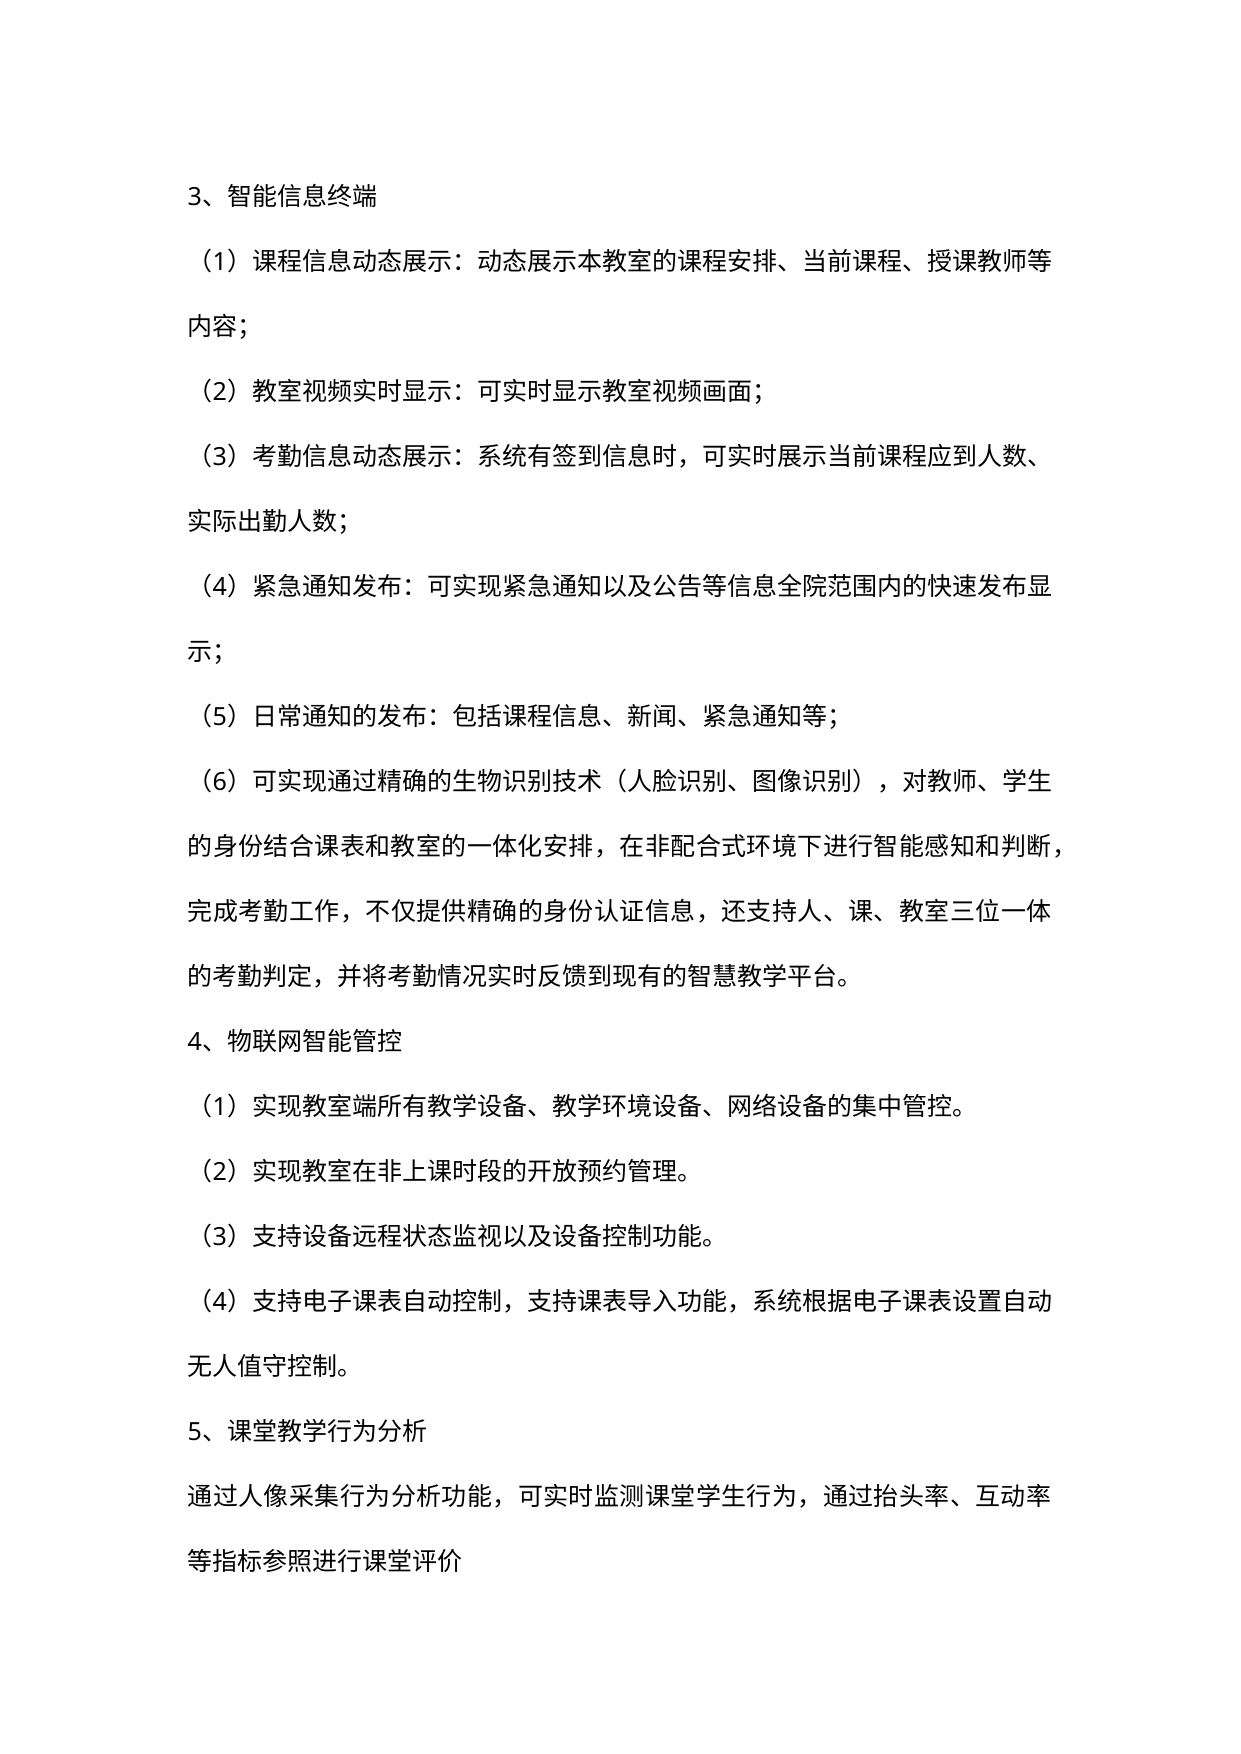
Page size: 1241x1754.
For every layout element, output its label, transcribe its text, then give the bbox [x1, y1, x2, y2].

text 4、物联网智能管控 [187, 1007, 1053, 1072]
text （3）考勤信息动态展示：系统有签到信息时，可实时展示当前课程应到人数、实际出勤人数； [187, 422, 1053, 552]
text 3、智能信息终端 [187, 162, 1053, 227]
text （2）实现教室在非上课时段的开放预约管理。 [187, 1137, 1053, 1202]
text （3）支持设备远程状态监视以及设备控制功能。 [187, 1202, 1053, 1267]
text （1）实现教室端所有教学设备、教学环境设备、网络设备的集中管控。 [187, 1072, 1053, 1137]
text （5）日常通知的发布：包括课程信息、新闻、紧急通知等； [187, 682, 1053, 747]
text （6）可实现通过精确的生物识别技术（人脸识别、图像识别），对教师、学生的身份结合课表和教室的一体化安排，在非配合式环境下进行智能感知和判断，完成考勤工作，不仅提供精确的身份认证信息，还支持人、课、教室三位一体的考勤判定，并将考勤情况实时反馈到现有的智慧教学平台。 [187, 747, 1053, 1007]
text （1）课程信息动态展示：动态展示本教室的课程安排、当前课程、授课教师等内容； [187, 227, 1053, 357]
text （4）紧急通知发布：可实现紧急通知以及公告等信息全院范围内的快速发布显示； [187, 552, 1053, 682]
text 5、课堂教学行为分析 [187, 1397, 1053, 1462]
text 通过人像采集行为分析功能，可实时监测课堂学生行为，通过抬头率、互动率等指标参照进行课堂评价 [187, 1462, 1053, 1592]
text （2）教室视频实时显示：可实时显示教室视频画面； [187, 357, 1053, 422]
text （4）支持电子课表自动控制，支持课表导入功能，系统根据电子课表设置自动无人值守控制。 [187, 1267, 1053, 1397]
